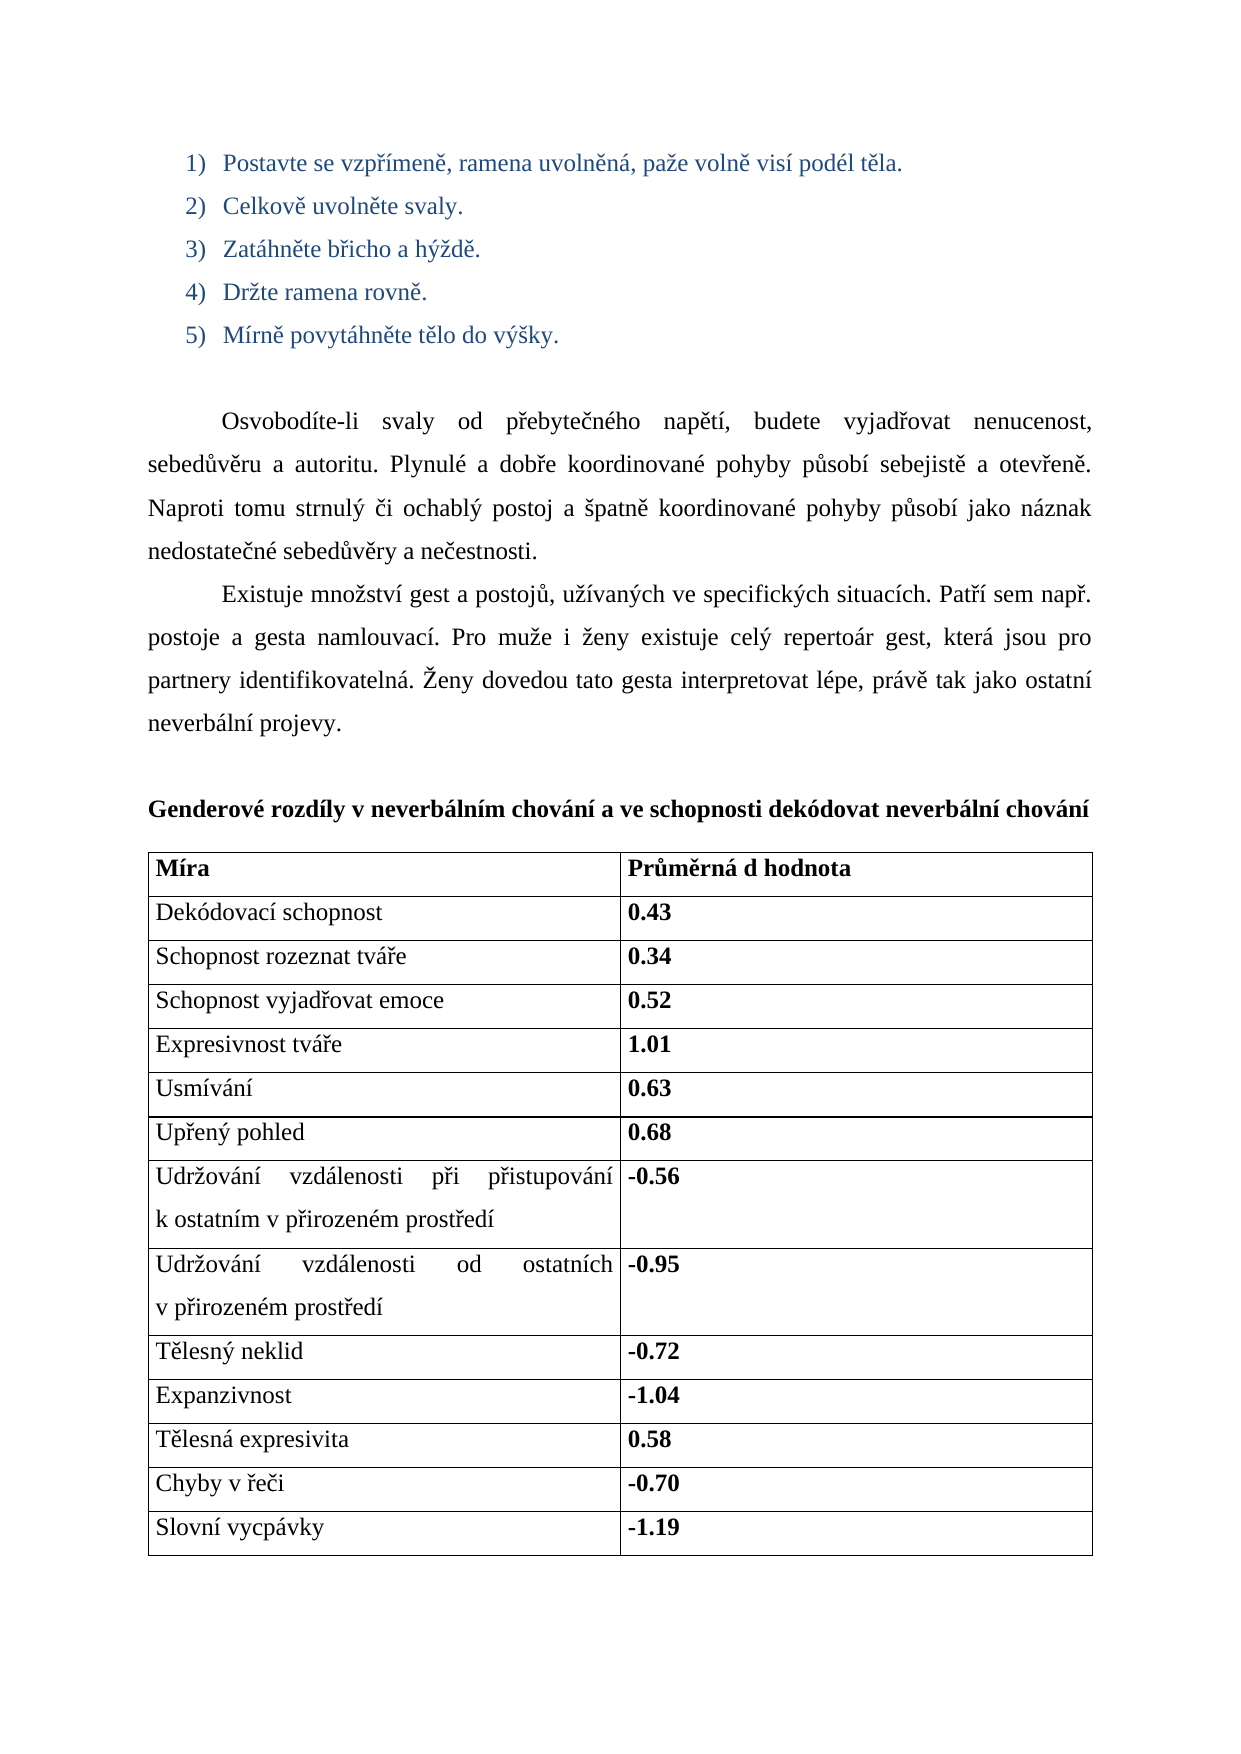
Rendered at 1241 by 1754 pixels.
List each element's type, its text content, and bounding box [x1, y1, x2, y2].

table_cell Dekódovací schopnost [149, 897, 620, 940]
subtitle Genderové rozdíly v neverbálním chování a ve schopnosti dekódovat neverbální chování [148, 794, 1093, 823]
table_cell 0.58 [621, 1424, 1092, 1467]
table_cell Expresivnost tváře [149, 1029, 620, 1072]
text Existuje množství gest a postojů, užívaných ve specifických situacích. Patří sem např. postoje a gesta namlouvací. Pro muže i ženy existuje celý repertoár gest, která jsou pro partnery identifikovatelná. Ženy dovedou tato gesta interpretovat lépe, právě tak jako ostatní neverbální projevy. [148, 579, 1093, 737]
table_cell Usmívání [149, 1073, 620, 1116]
table_cell -1.04 [621, 1380, 1092, 1423]
table_header Průměrná d hodnota [621, 853, 1092, 896]
table_cell -1.19 [621, 1512, 1092, 1555]
list Postavte se vzpřímeně, ramena uvolněná, paže volně visí podél těla. [185, 148, 1093, 176]
table_cell 0.68 [621, 1118, 1092, 1160]
table_header Míra [149, 853, 620, 896]
table_cell Slovní vycpávky [149, 1512, 620, 1555]
list Držte ramena rovně. [185, 277, 1093, 306]
table_cell Udržování vzdálenosti od ostatních v přirozeném prostředí [149, 1249, 620, 1335]
table_cell 1.01 [621, 1029, 1092, 1072]
table_cell Tělesná expresivita [149, 1424, 620, 1467]
list Celkově uvolněte svaly. [185, 191, 1093, 219]
table_cell -0.70 [621, 1468, 1092, 1511]
list Mírně povytáhněte tělo do výšky. [185, 320, 1093, 349]
list Zatáhněte břicho a hýždě. [185, 234, 1093, 263]
table_cell Schopnost rozeznat tváře [149, 941, 620, 984]
table_cell 0.34 [621, 941, 1092, 984]
table_cell -0.95 [621, 1249, 1092, 1335]
table_cell Udržování vzdálenosti při přistupování k ostatním v přirozeném prostředí [149, 1161, 620, 1248]
table_cell 0.63 [621, 1073, 1092, 1116]
table_cell 0.43 [621, 897, 1092, 940]
table_cell -0.72 [621, 1336, 1092, 1379]
table_cell 0.52 [621, 985, 1092, 1028]
table_cell -0.56 [621, 1161, 1092, 1248]
table_cell Upřený pohled [149, 1118, 620, 1160]
text Osvobodíte-li svaly od přebytečného napětí, budete vyjadřovat nenucenost, sebedůvěru a autoritu. Plynulé a dobře koordinované pohyby působí sebejistě a otevřeně. Naproti tomu strnulý či ochablý postoj a špatně koordinované pohyby působí jako náznak nedostatečné sebedůvěry a nečestnosti. [148, 406, 1093, 564]
table_cell Chyby v řeči [149, 1468, 620, 1511]
table_cell Expanzivnost [149, 1380, 620, 1423]
table_cell Tělesný neklid [149, 1336, 620, 1379]
table_cell Schopnost vyjadřovat emoce [149, 985, 620, 1028]
